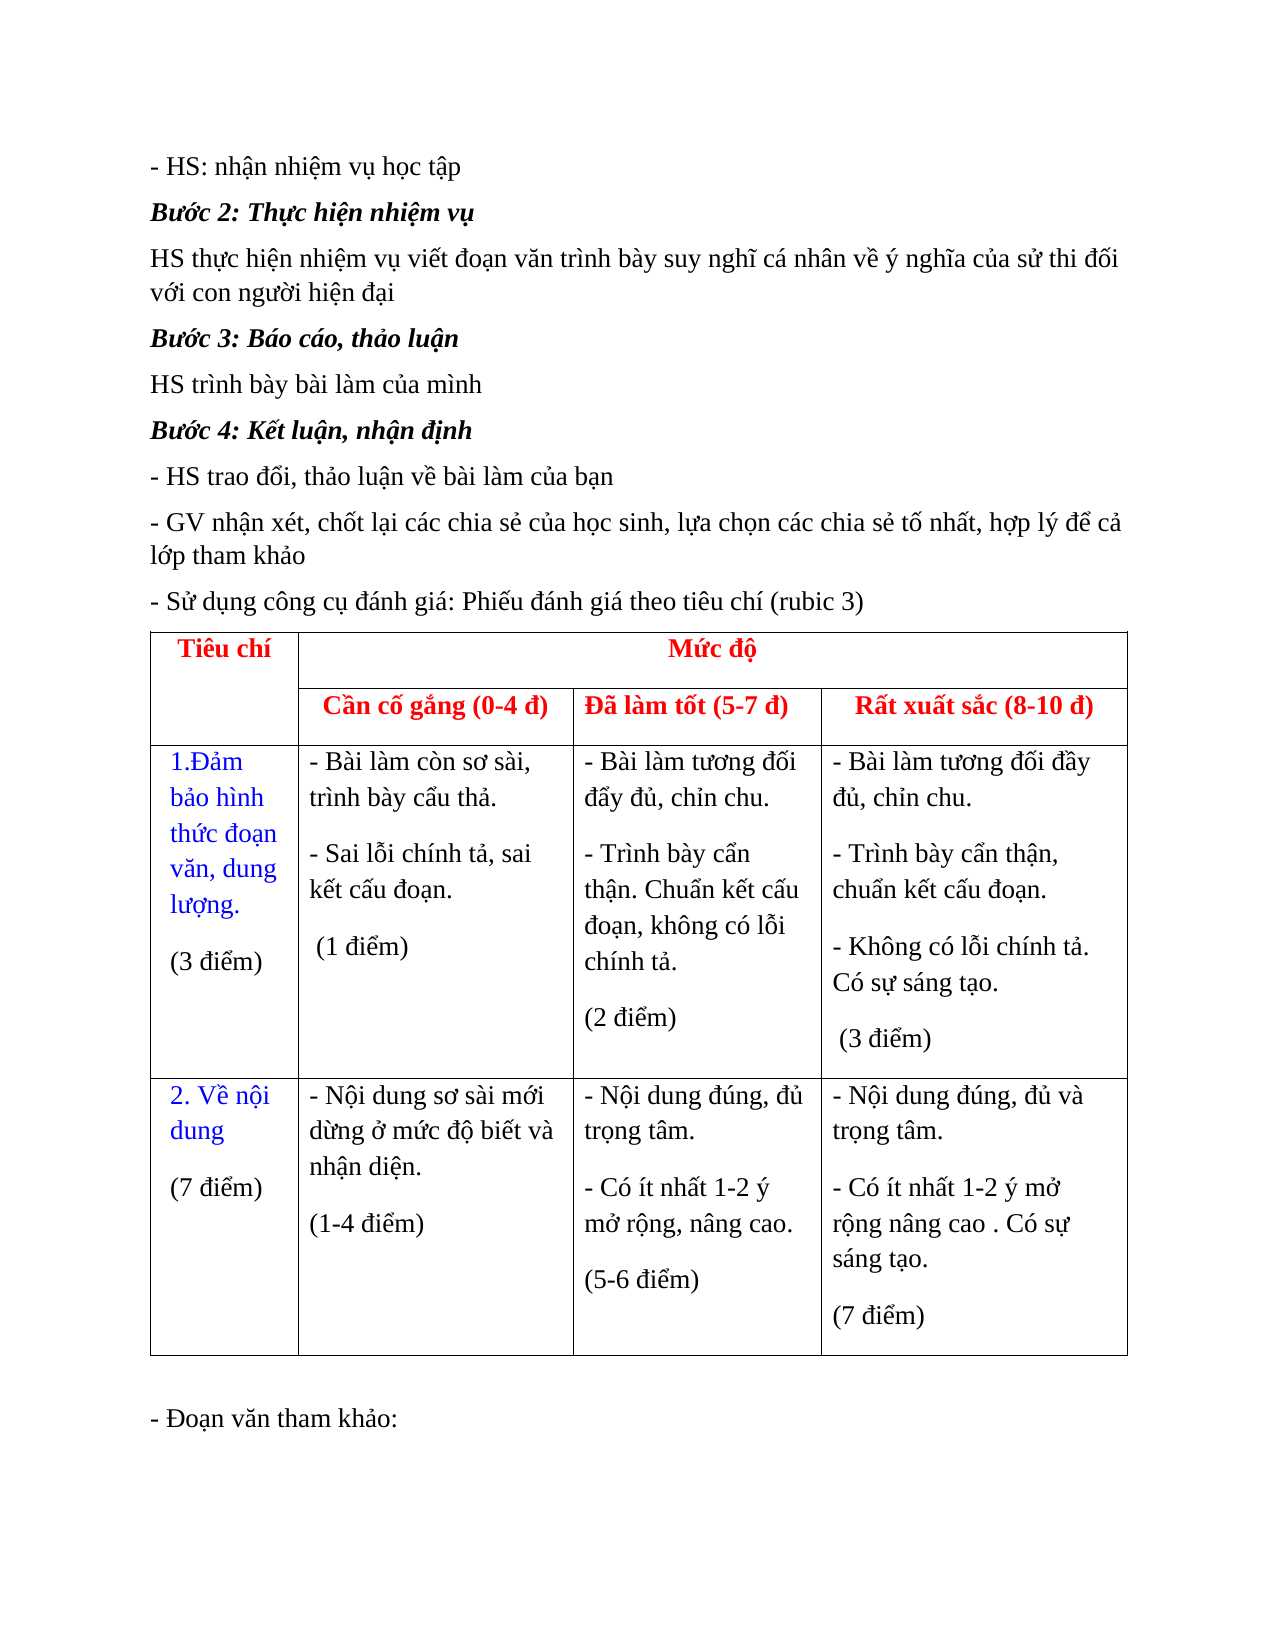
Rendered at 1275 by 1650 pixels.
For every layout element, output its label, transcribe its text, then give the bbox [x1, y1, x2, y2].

table_cell - Bài làm còn sơ sài, trình bày cẩu thả. - Sai lỗi chính tả, sai kết cấu đoạn. (1 điểm) [299, 746, 573, 1078]
text - GV nhận xét, chốt lại các chia sẻ của học sinh, lựa chọn các chia sẻ tố nhất, hợp lý để cả lớp tham khảo [150, 506, 1125, 571]
table_cell - Bài làm tương đối đẩy đủ, chỉn chu. - Trình bày cẩn thận. Chuẩn kết cấu đoạn, không có lỗi chính tả. (2 điểm) [574, 746, 821, 1078]
table_cell Rất xuất sắc (8-10 đ) [822, 689, 1127, 744]
table_cell - Nội dung đúng, đủ và trọng tâm. - Có ít nhất 1-2 ý mở rộng nâng cao . Có sự sáng tạo. (7 điểm) [822, 1079, 1127, 1355]
text - HS trao đổi, thảo luận về bài làm của bạn [150, 460, 1125, 491]
table_cell 2. Về nội dung (7 điểm) [151, 1079, 298, 1355]
table_cell - Nội dung đúng, đủ trọng tâm. - Có ít nhất 1-2 ý mở rộng, nâng cao. (5-6 điểm) [574, 1079, 821, 1355]
table_cell 1.Đảm bảo hình thức đoạn văn, dung lượng. (3 điểm) [151, 746, 298, 1078]
table_cell Đã làm tốt (5-7 đ) [574, 689, 821, 744]
text HS trình bày bài làm của mình [150, 368, 1125, 399]
table_header Mức độ [299, 633, 1127, 688]
text HS thực hiện nhiệm vụ viết đoạn văn trình bày suy nghĩ cá nhân về ý nghĩa của sử thi đối với con người hiện đại [150, 242, 1125, 307]
table_cell Cần cố gắng (0-4 đ) [299, 689, 573, 744]
text - Sử dụng công cụ đánh giá: Phiếu đánh giá theo tiêu chí (rubic 3) [150, 585, 1125, 617]
text Bước 2: Thực hiện nhiệm vụ [150, 196, 1125, 227]
table_header Tiêu chí [151, 633, 298, 744]
text Bước 4: Kết luận, nhận định [150, 414, 1125, 445]
table_cell - Nội dung sơ sài mới dừng ở mức độ biết và nhận diện. (1-4 điểm) [299, 1079, 573, 1355]
text - Đoạn văn tham khảo: [150, 1402, 1125, 1433]
table_cell - Bài làm tương đối đầy đủ, chỉn chu. - Trình bày cẩn thận, chuẩn kết cấu đoạn. - Không có lỗi chính tả. Có sự sáng tạo. (3 điểm) [822, 746, 1127, 1078]
text Bước 3: Báo cáo, thảo luận [150, 322, 1125, 353]
text - HS: nhận nhiệm vụ học tập [150, 150, 1125, 181]
